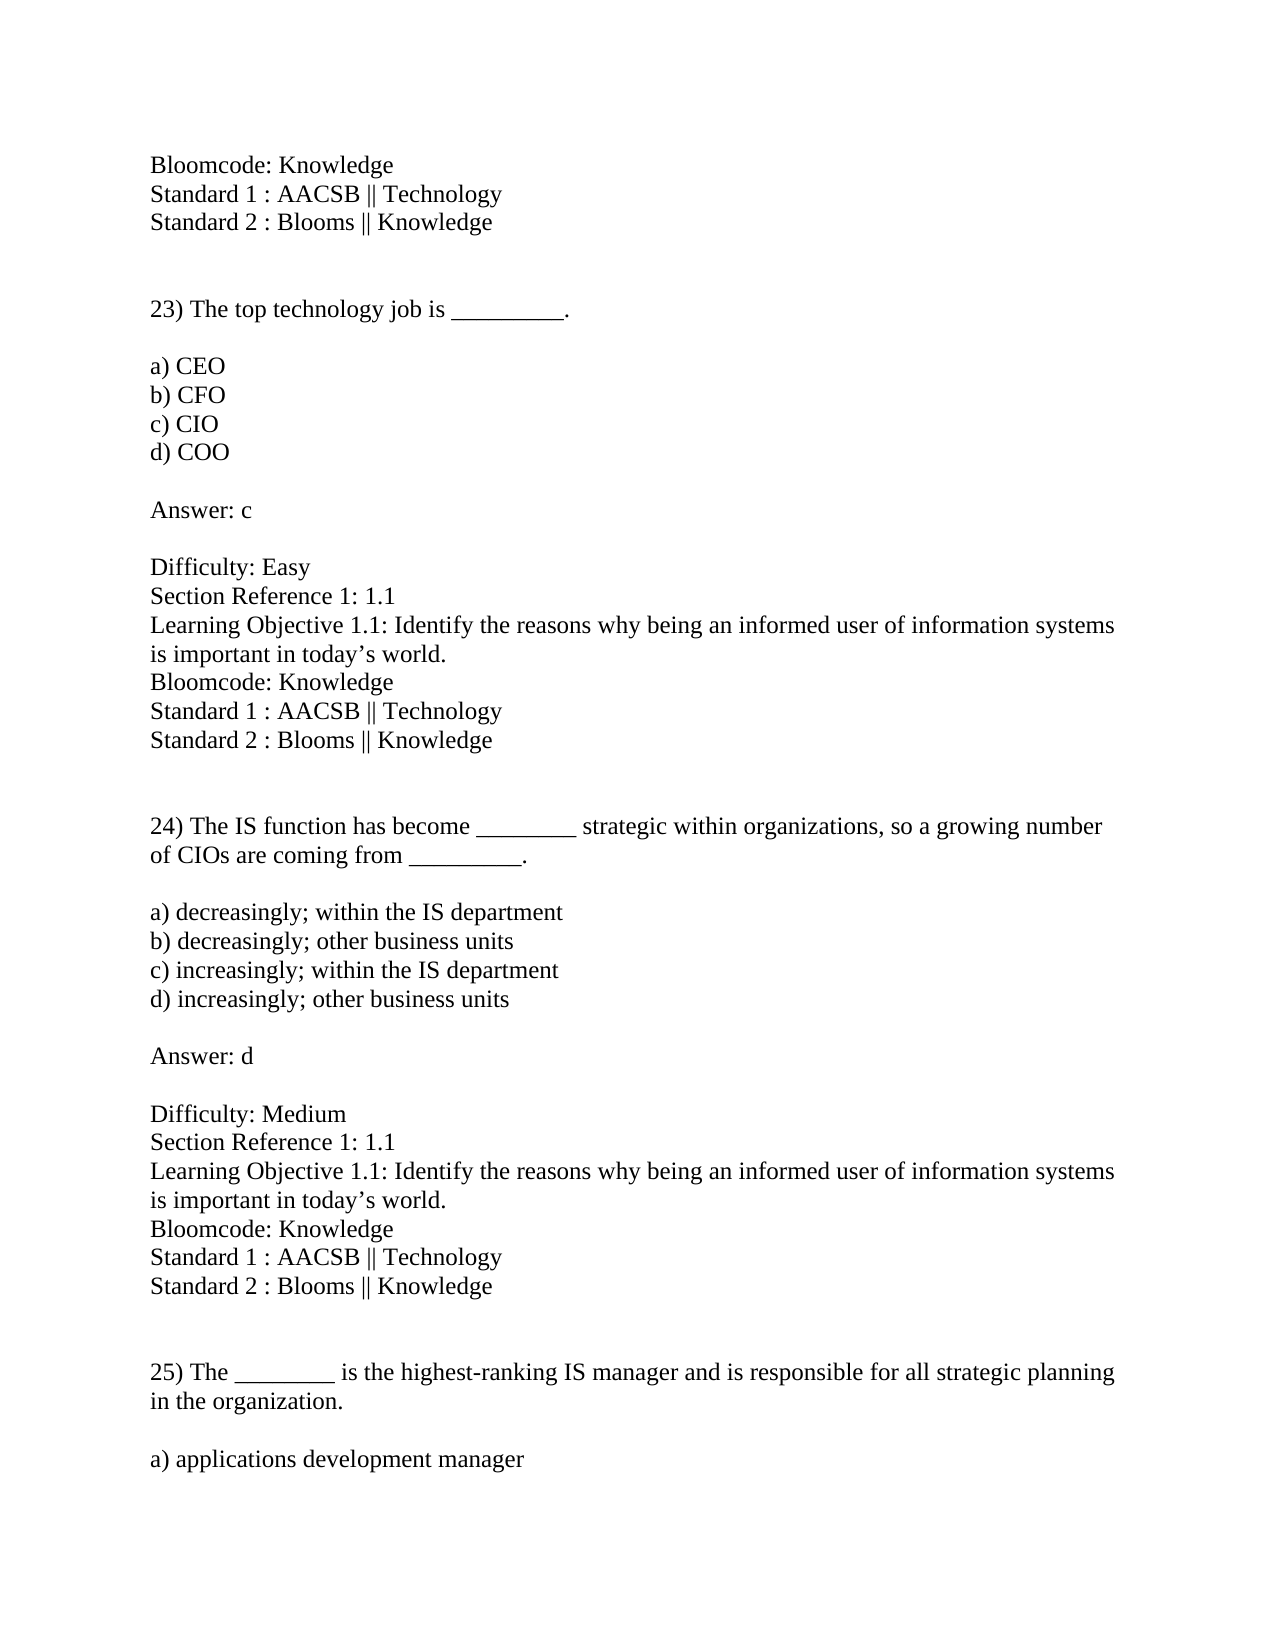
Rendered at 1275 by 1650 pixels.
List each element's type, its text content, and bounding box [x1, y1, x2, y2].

text Standard 1 : AACSB || Technology [150, 696, 1125, 725]
text 23) The top technology job is _________. [150, 294, 1125, 322]
text 25) The ________ is the highest-ranking IS manager and is responsible for all strategic planning in the organization. [150, 1357, 1125, 1415]
text Standard 2 : Blooms || Knowledge [150, 1271, 1125, 1300]
text a) CEO [150, 351, 1125, 380]
text 24) The IS function has become ________ strategic within organizations, so a growing number of CIOs are coming from _________. [150, 811, 1125, 869]
text b) CFO [150, 380, 1125, 409]
text Standard 1 : AACSB || Technology [150, 179, 1125, 207]
text Standard 2 : Blooms || Knowledge [150, 725, 1125, 754]
text Standard 2 : Blooms || Knowledge [150, 207, 1125, 236]
text c) CIO [150, 409, 1125, 437]
text Learning Objective 1.1: Identify the reasons why being an informed user of information systems is important in today’s world. [150, 610, 1125, 667]
text Answer: c [150, 495, 1125, 524]
text d) increasingly; other business units [150, 984, 1125, 1012]
text Bloomcode: Knowledge [150, 1214, 1125, 1242]
text Section Reference 1: 1.1 [150, 1127, 1125, 1156]
text Bloomcode: Knowledge [150, 150, 1125, 179]
text c) increasingly; within the IS department [150, 955, 1125, 984]
text Standard 1 : AACSB || Technology [150, 1242, 1125, 1271]
text a) applications development manager [150, 1444, 1125, 1472]
text a) decreasingly; within the IS department [150, 897, 1125, 926]
text Difficulty: Easy [150, 552, 1125, 581]
text d) COO [150, 437, 1125, 466]
text Difficulty: Medium [150, 1099, 1125, 1127]
text Section Reference 1: 1.1 [150, 581, 1125, 610]
text Learning Objective 1.1: Identify the reasons why being an informed user of information systems is important in today’s world. [150, 1156, 1125, 1214]
text b) decreasingly; other business units [150, 926, 1125, 955]
text Bloomcode: Knowledge [150, 667, 1125, 696]
text Answer: d [150, 1041, 1125, 1070]
